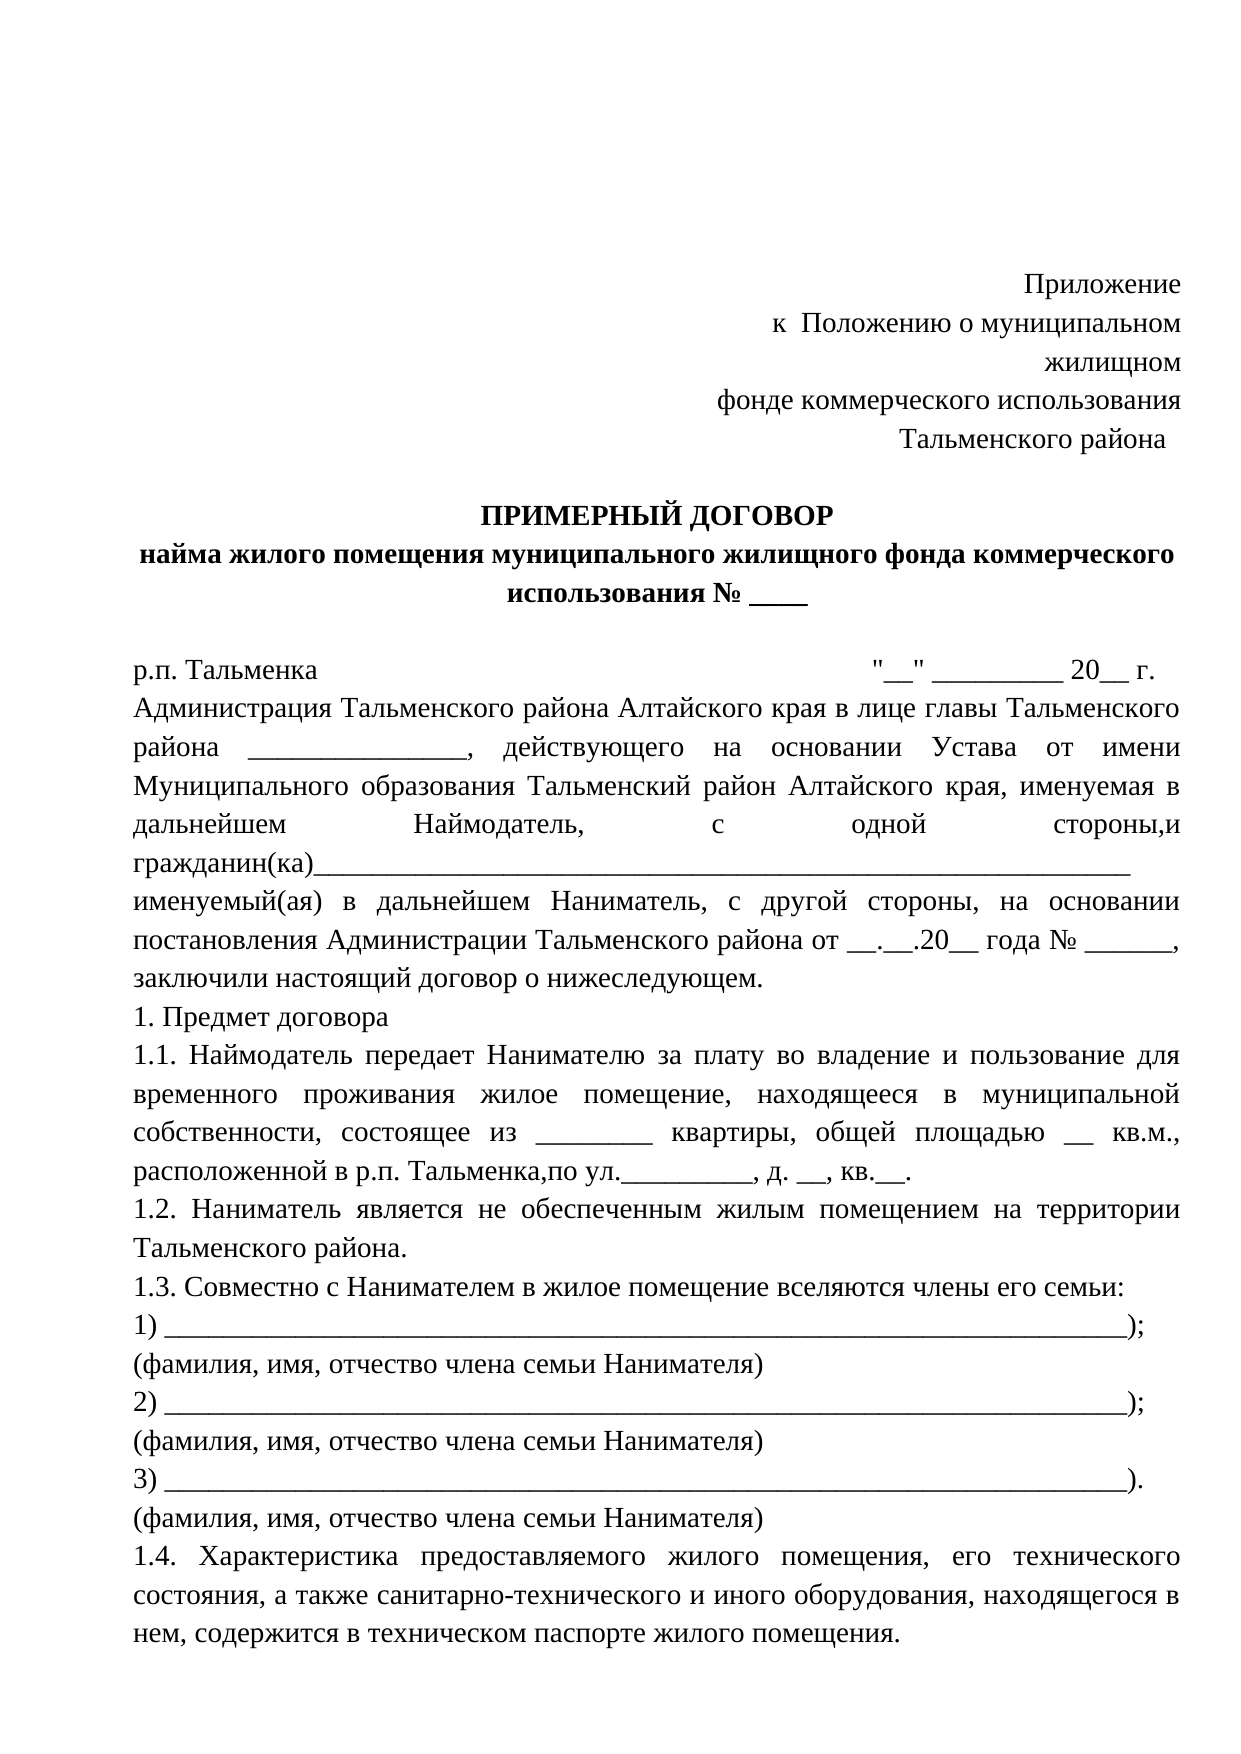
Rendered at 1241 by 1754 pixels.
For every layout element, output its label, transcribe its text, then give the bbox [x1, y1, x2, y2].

text именуемый(ая) в дальнейшем Наниматель, с другой стороны, на основании постановления Администрации Тальменского района от __.__.20__ года № ______, заключили настоящий договор о нижеследующем. [133, 883, 1181, 994]
text 1.1. Наймодатель передает Нанимателю за плату во владение и пользование для временного проживания жилое помещение, находящееся в муниципальной собственности, состоящее из ________ квартиры, общей площадью __ кв.м., расположенной в р.п. Тальменка,по ул._________, д. __, кв.__. [133, 1037, 1181, 1187]
text 2) __________________________________________________________________); [133, 1384, 1181, 1418]
text (фамилия, имя, отчество члена семьи Нанимателя) [133, 1346, 1181, 1379]
text фонде коммерческого использования [133, 382, 1181, 416]
text Тальменского района [133, 421, 1181, 454]
text Администрация Тальменского района Алтайского края в лице главы Тальменского района _______________, действующего на основании Устава от имени Муниципального образования Тальменский район Алтайского края, именуемая в дальнейшем Наймодатель, с одной стороны,и гражданин(ка)________________________________________________________ [133, 691, 1181, 878]
text (фамилия, имя, отчество члена семьи Нанимателя) [133, 1500, 1181, 1533]
text найма жилого помещения муниципального жилищного фонда коммерческого использования № ____ [133, 536, 1181, 608]
text 1. Предмет договора [133, 999, 1181, 1032]
text жилищном [133, 344, 1181, 377]
text 1.4. Характеристика предоставляемого жилого помещения, его технического состояния, а также cанитарно-технического и иного оборудования, находящегося в нем, содержится в техническом паспорте жилого помещения. [133, 1538, 1181, 1649]
text 1.2. Наниматель является не обеспеченным жилым помещением на территории Тальменского района. [133, 1192, 1181, 1264]
text 3) __________________________________________________________________). [133, 1461, 1181, 1495]
text (фамилия, имя, отчество члена семьи Нанимателя) [133, 1423, 1181, 1456]
text 1) __________________________________________________________________); [133, 1307, 1181, 1341]
text 1.3. Совместно с Нанимателем в жилое помещение вселяются члены его семьи: [133, 1269, 1181, 1302]
text к Положению о муниципальном [133, 305, 1181, 339]
text р.п. Тальменка "__" _________ 20__ г. [133, 652, 1181, 686]
text Приложение [133, 267, 1181, 300]
text ПРИМЕРНЫЙ ДОГОВОР [133, 498, 1181, 531]
